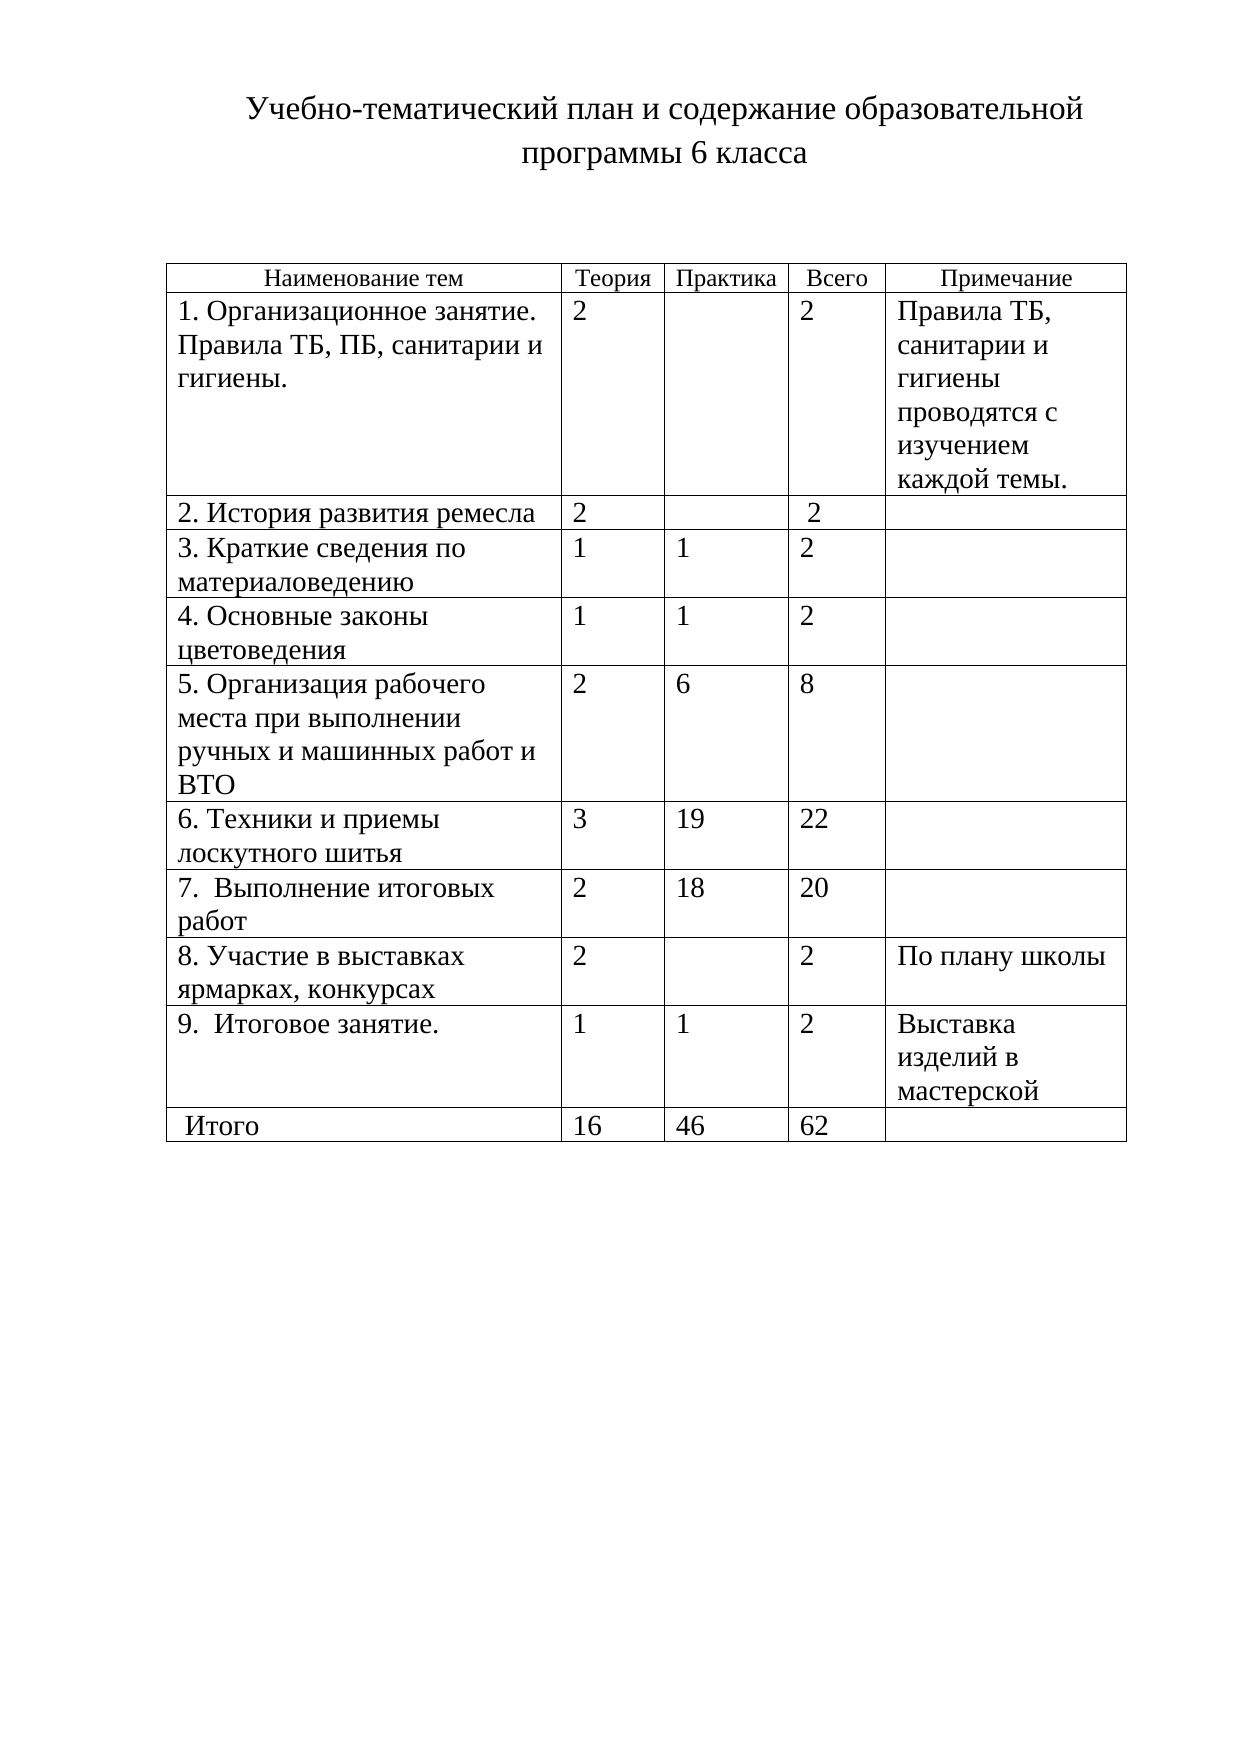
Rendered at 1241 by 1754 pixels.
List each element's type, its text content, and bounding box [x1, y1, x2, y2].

table_cell 8 [789, 666, 885, 801]
table_cell 2 [789, 938, 885, 1005]
table_header Теория [562, 264, 664, 292]
table_cell 2 [789, 293, 885, 494]
table_cell 18 [665, 870, 788, 937]
table_cell [886, 802, 1126, 869]
table_cell 16 [562, 1108, 664, 1141]
table_cell 20 [789, 870, 885, 937]
table_cell По плану школы [886, 938, 1126, 1005]
table_cell 46 [665, 1108, 788, 1141]
table_cell [886, 870, 1126, 937]
table_cell 3 [562, 802, 664, 869]
table_cell 22 [789, 802, 885, 869]
table_cell 2 [562, 666, 664, 801]
table_cell 2 [562, 870, 664, 937]
table_cell [665, 938, 788, 1005]
table_cell 1. Организационное занятие. Правила ТБ, ПБ, санитарии и гигиены. [167, 293, 561, 494]
table_cell [886, 666, 1126, 801]
table_cell 2. История развития ремесла [167, 496, 561, 529]
table_cell Итого [167, 1108, 561, 1141]
table_header Всего [789, 264, 885, 292]
table_cell Выставка изделий в мастерской [886, 1006, 1126, 1107]
table_cell 7. Выполнение итоговых работ [167, 870, 561, 937]
table_cell [665, 496, 788, 529]
table_cell 6. Техники и приемы лоскутного шитья [167, 802, 561, 869]
table_cell 2 [789, 1006, 885, 1107]
table_cell 2 [789, 530, 885, 597]
table_header Примечание [886, 264, 1126, 292]
table_cell 19 [665, 802, 788, 869]
table_cell [665, 293, 788, 494]
table_cell 2 [562, 293, 664, 494]
table_cell [886, 598, 1126, 665]
table_cell 9. Итоговое занятие. [167, 1006, 561, 1107]
table_cell [886, 496, 1126, 529]
table_cell 2 [789, 496, 885, 529]
table_cell [886, 1108, 1126, 1141]
table_cell 1 [562, 598, 664, 665]
table_cell 1 [665, 530, 788, 597]
table_cell 3. Краткие сведения по материаловедению [167, 530, 561, 597]
table_cell 1 [562, 1006, 664, 1107]
table_cell 6 [665, 666, 788, 801]
table_header Практика [665, 264, 788, 292]
table_cell 1 [665, 598, 788, 665]
table_cell 8. Участие в выставках ярмарках, конкурсах [167, 938, 561, 1005]
table_cell 1 [665, 1006, 788, 1107]
table_cell 2 [789, 598, 885, 665]
table_cell 2 [562, 938, 664, 1005]
text Учебно-тематический план и содержание образовательной программы 6 класса [177, 89, 1152, 171]
table_cell 4. Основные законы цветоведения [167, 598, 561, 665]
table_cell 2 [562, 496, 664, 529]
table_cell Правила ТБ, санитарии и гигиены проводятся с изучением каждой темы. [886, 293, 1126, 494]
table_cell 62 [789, 1108, 885, 1141]
table_cell 5. Организация рабочего места при выполнении ручных и машинных работ и ВТО [167, 666, 561, 801]
table_cell [886, 530, 1126, 597]
table_header Наименование тем [167, 264, 561, 292]
table_cell 1 [562, 530, 664, 597]
